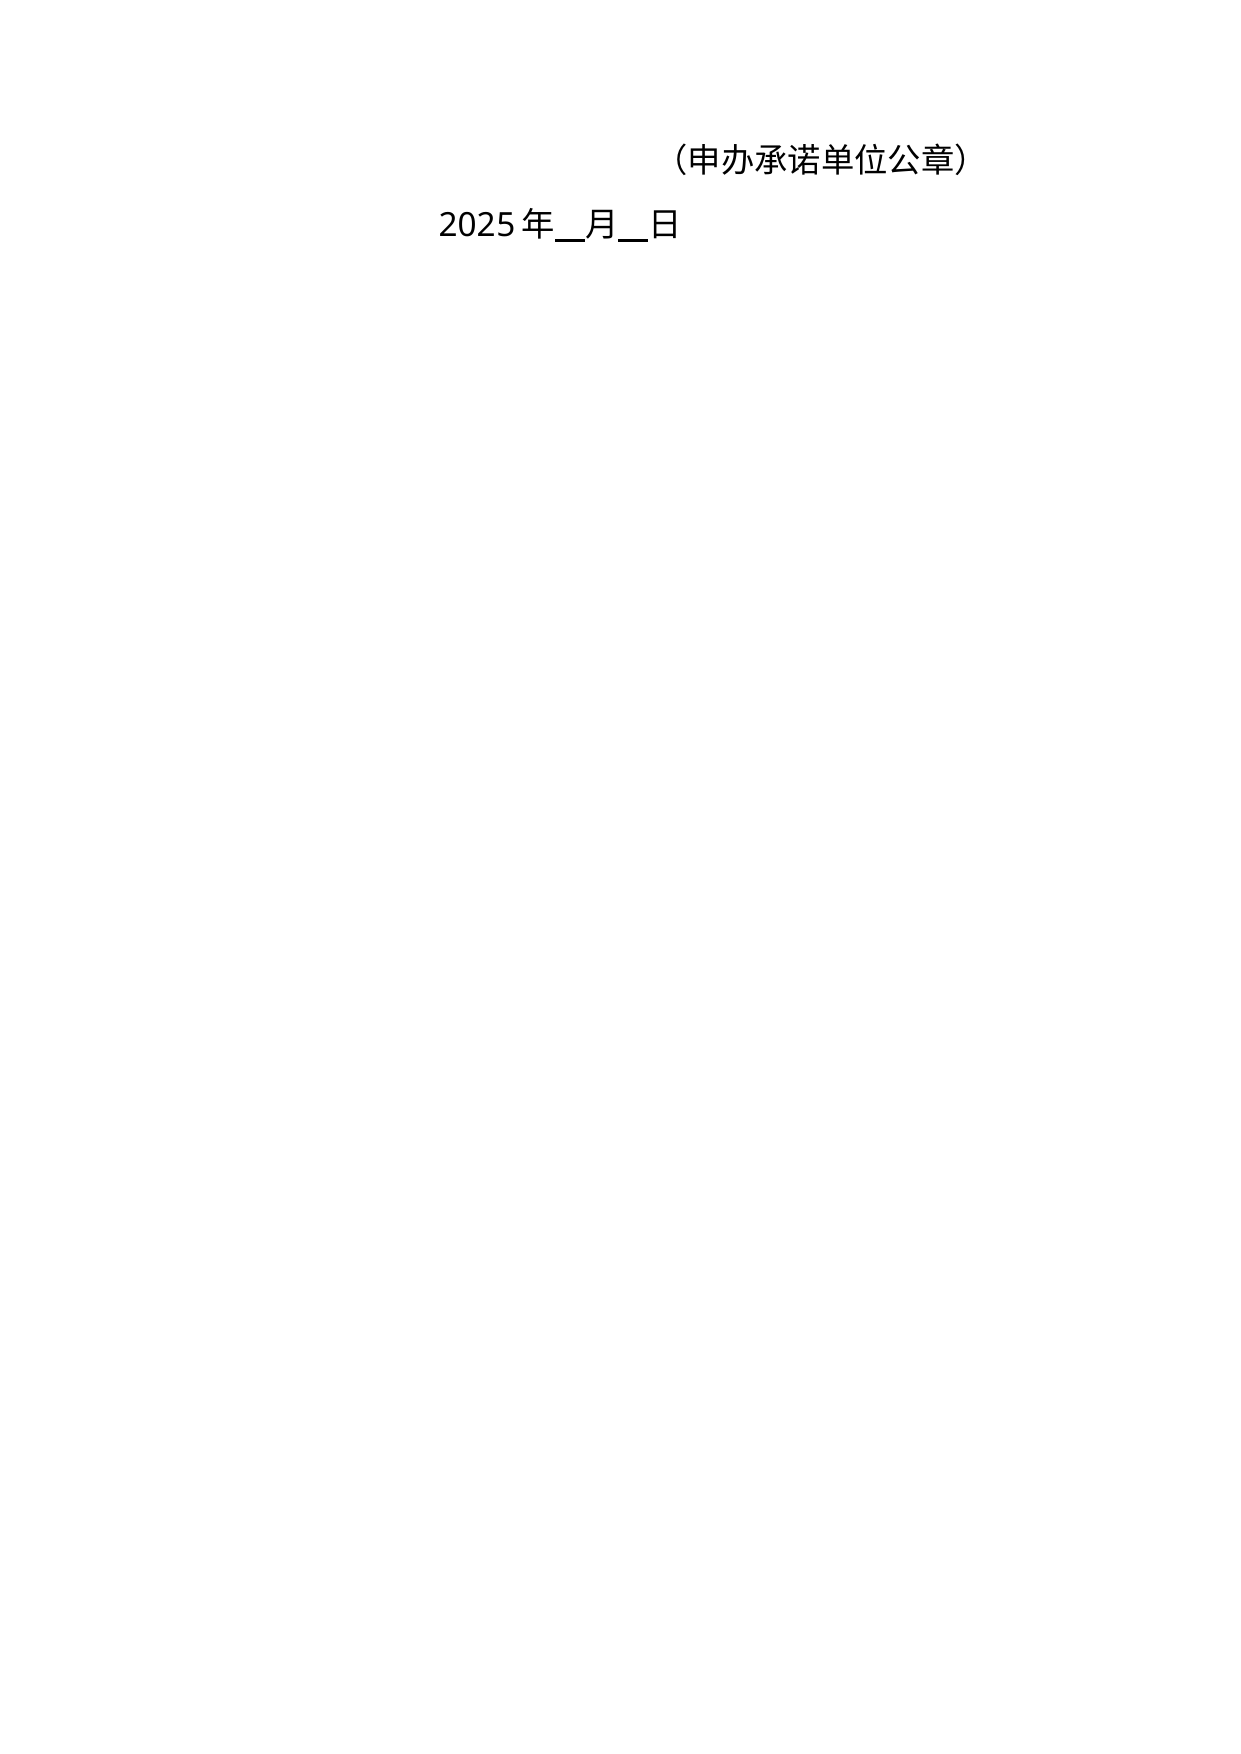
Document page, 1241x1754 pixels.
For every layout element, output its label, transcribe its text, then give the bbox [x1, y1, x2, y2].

text （申办承诺单位公章） [187, 125, 1053, 190]
text 2025年 月 日 [187, 190, 1053, 255]
